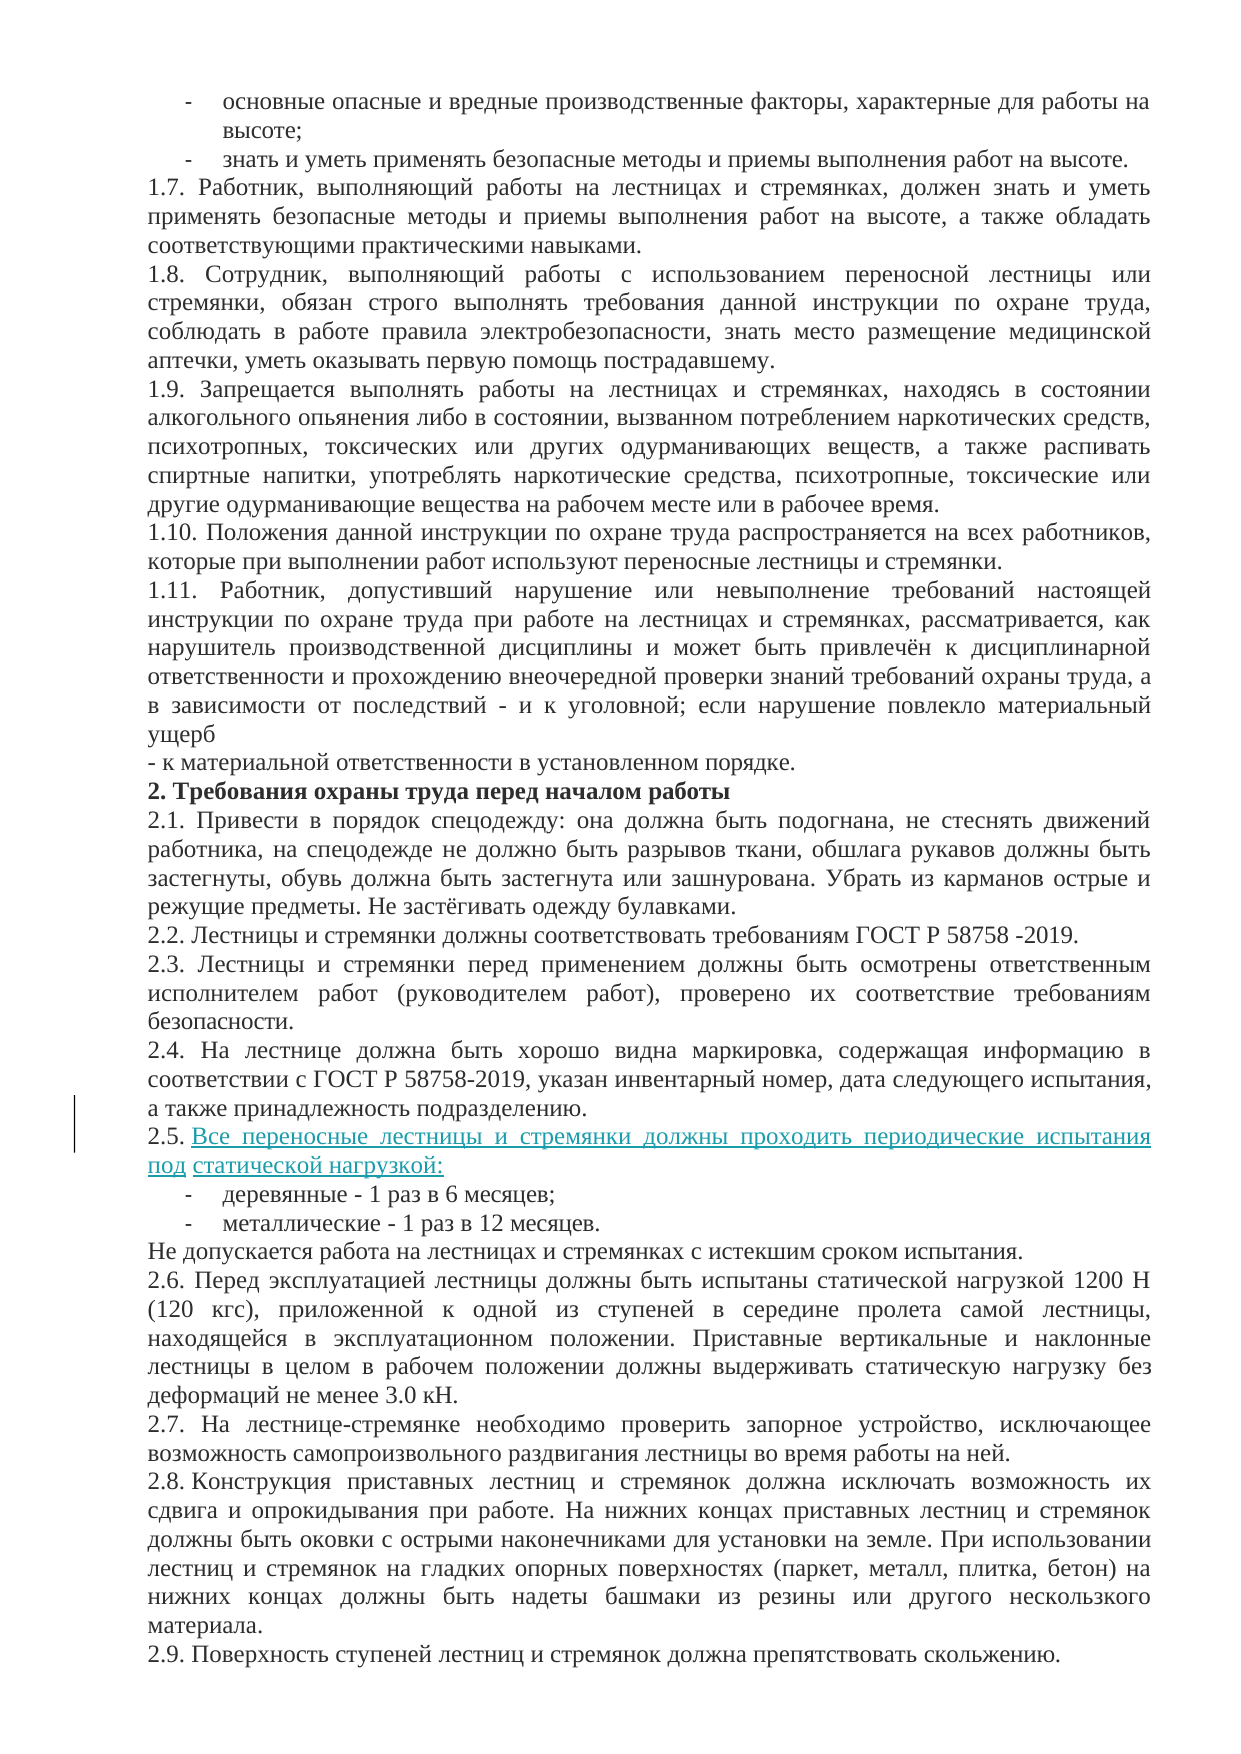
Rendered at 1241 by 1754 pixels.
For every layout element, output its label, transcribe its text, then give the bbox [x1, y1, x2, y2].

list Лестницы и стремянки перед применением должны быть осмотрены ответственным исполнителем работ (руководителем работ), проверено их соответствие требованиям безопасности. [147, 949, 1152, 1035]
list деревянные - 1 раз в 6 месяцев; [185, 1179, 1166, 1208]
list На лестнице должна быть хорошо видна маркировка, содержащая информацию в соответствии с ГОСТ Р 58758-2019, указан инвентарный номер, дата следующего испытания, а также принадлежность подразделению. [147, 1035, 1151, 1121]
list Привести в порядок спецодежду: она должна быть подогнана, не стеснять движений работника, на спецодежде не должно быть разрывов ткани, обшлага рукавов должны быть застегнуты, обувь должна быть застегнута или зашнурована. Убрать из карманов острые и режущие предметы. Не застёгивать одежду булавками. [147, 805, 1151, 920]
list Положения данной инструкции по охране труда распространяется на всех работников, которые при выполнении работ используют переносные лестницы и стремянки. [147, 517, 1152, 575]
list На лестнице-стремянке необходимо проверить запорное устройство, исключающее возможность самопроизвольного раздвигания лестницы во время работы на ней. [147, 1409, 1152, 1466]
list Запрещается выполнять работы на лестницах и стремянках, находясь в состоянии алкогольного опьянения либо в состоянии, вызванном потреблением наркотических средств, психотропных, токсических или других одурманивающих веществ, а также распивать спиртные напитки, употреблять наркотические средства, психотропные, токсические или другие одурманивающие вещества на рабочем месте или в рабочее время. [147, 374, 1152, 517]
list Работник, выполняющий работы на лестницах и стремянках, должен знать и уметь применять безопасные методы и приемы выполнения работ на высоте, а также обладать соответствующими практическими навыками. [147, 172, 1151, 259]
list Лестницы и стремянки должны соответствовать требованиям ГОСТ Р 58758 -2019. [147, 920, 1166, 949]
list Сотрудник, выполняющий работы с использованием переносной лестницы или стремянки, обязан строго выполнять требования данной инструкции по охране труда, соблюдать в работе правила электробезопасности, знать место размещение медицинской аптечки, уметь оказывать первую помощь пострадавшему. [147, 259, 1152, 374]
list Требования охраны труда перед началом работы [147, 777, 1166, 805]
text - к материальной ответственности в установленном порядке. [147, 747, 1166, 776]
text Не допускается работа на лестницах и стремянках с истекшим сроком испытания. [147, 1236, 1166, 1265]
list Работник, допустивший нарушение или невыполнение требований настоящей инструкции по охране труда при работе на лестницах и стремянках, рассматривается, как нарушитель производственной дисциплины и может быть привлечён к дисциплинарной ответственности и прохождению внеочередной проверки знаний требований охраны труда, а в зависимости от последствий - и к уголовной; если нарушение повлекло материальный ущерб [147, 575, 1152, 747]
list металлические - 1 раз в 12 месяцев. [185, 1208, 1166, 1236]
list Поверхность ступеней лестниц и стремянок должна препятствовать скольжению. [147, 1639, 1166, 1668]
list Конструкция приставных лестниц и стремянок должна исключать возможность их сдвига и опрокидывания при работе. На нижних концах приставных лестниц и стремянок должны быть оковки с острыми наконечниками для установки на земле. При использовании лестниц и стремянок на гладких опорных поверхностях (паркет, металл, плитка, бетон) на нижних концах должны быть надеты башмаки из резины или другого нескользкого материала. [147, 1466, 1152, 1639]
list знать и уметь применять безопасные методы и приемы выполнения работ на высоте. [185, 144, 1166, 172]
list основные опасные и вредные производственные факторы, характерные для работы на высоте; [185, 86, 1151, 144]
list Все переносные лестницы и стремянки должны проходить периодические испытания под статической нагрузкой: [147, 1121, 1151, 1179]
list Перед эксплуатацией лестницы должны быть испытаны статической нагрузкой 1200 Н (120 кгс), приложенной к одной из ступеней в середине пролета самой лестницы, находящейся в эксплуатационном положении. Приставные вертикальные и наклонные лестницы в целом в рабочем положении должны выдерживать статическую нагрузку без деформаций не менее 3.0 кН. [147, 1265, 1152, 1409]
